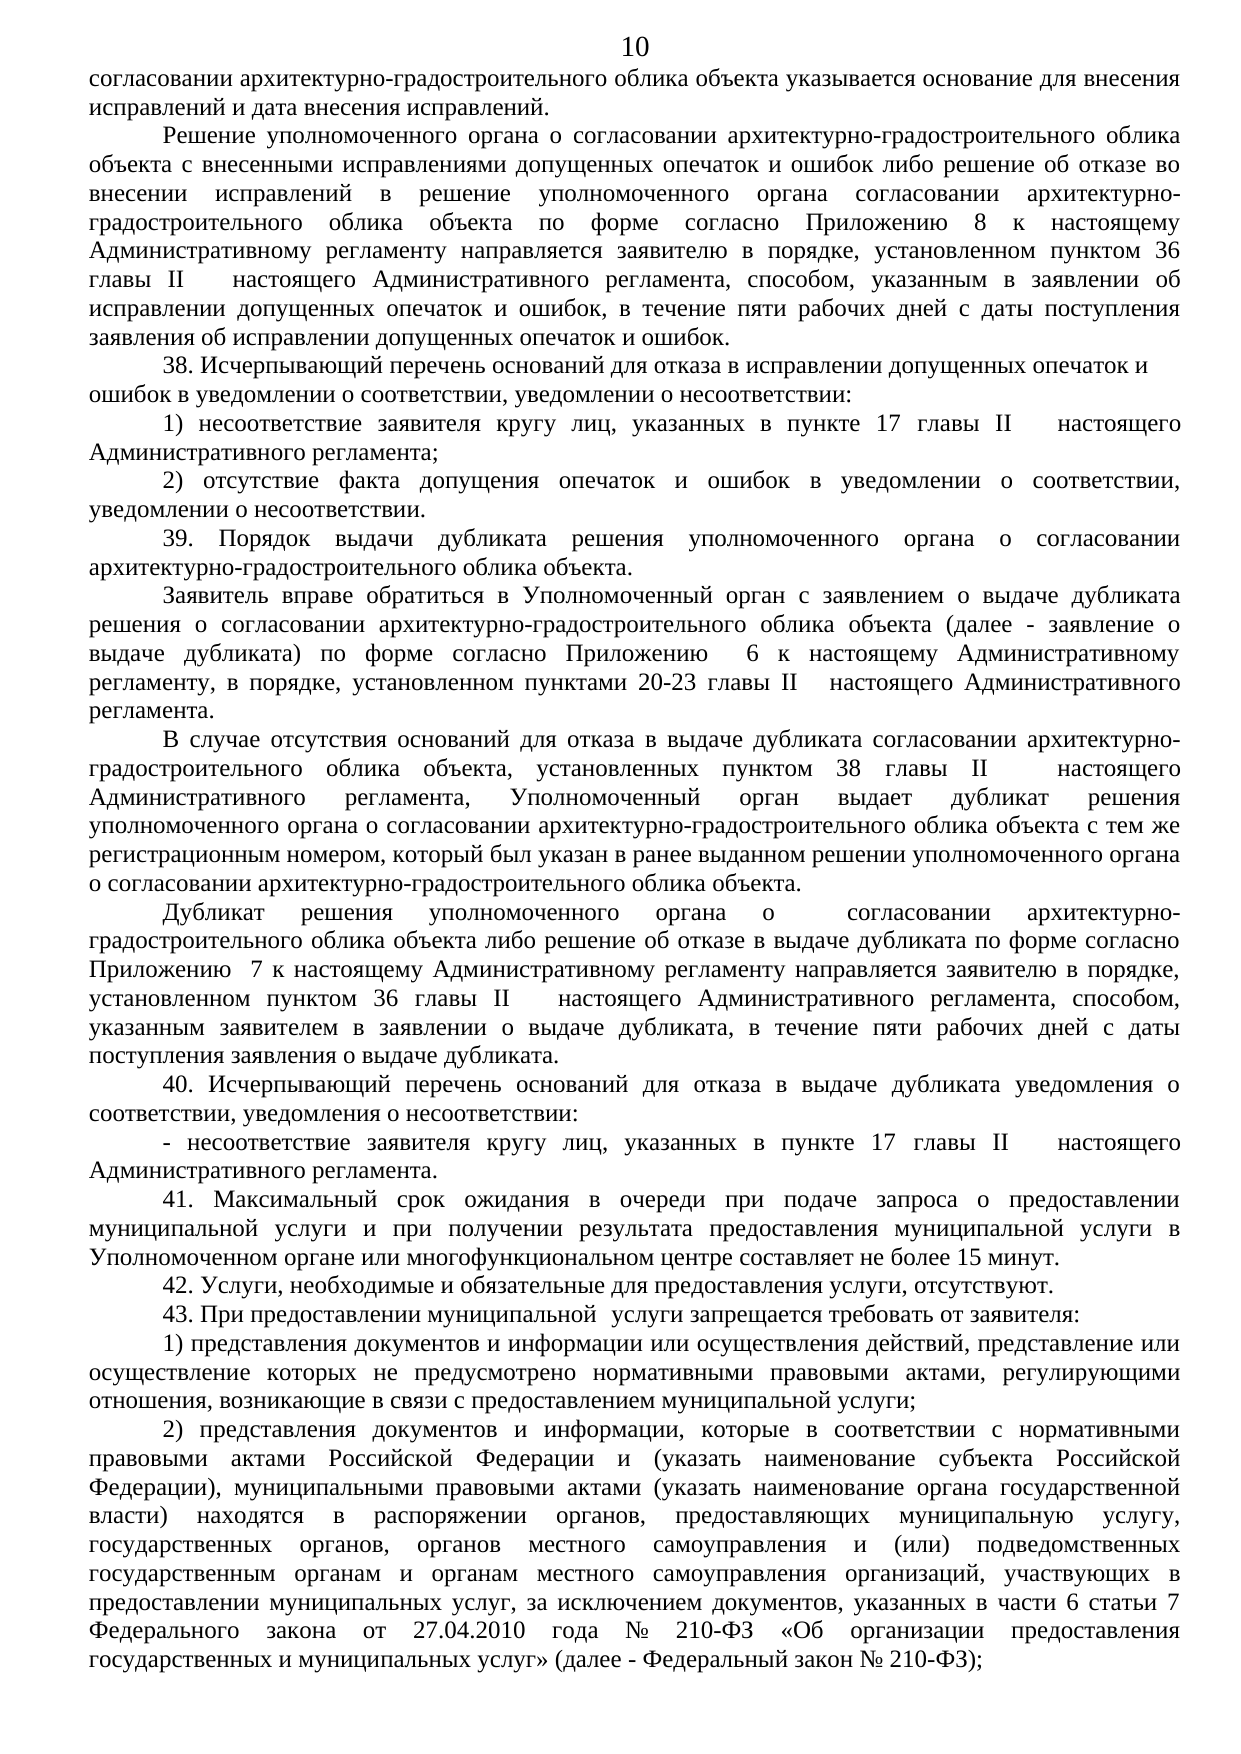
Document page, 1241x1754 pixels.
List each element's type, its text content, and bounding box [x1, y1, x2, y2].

text - несоответствие заявителя кругу лиц, указанных в пункте 17 главы II настоящего Административного регламента. [89, 1127, 1181, 1184]
text 1) несоответствие заявителя кругу лиц, указанных в пункте 17 главы II настоящего Административного регламента; [89, 408, 1181, 466]
text 40. Исчерпывающий перечень оснований для отказа в выдаче дубликата уведомления о соответствии, уведомления о несоответствии: [89, 1069, 1181, 1127]
text 1) представления документов и информации или осуществления действий, представление или осуществление которых не предусмотрено нормативными правовыми актами, регулирующими отношения, возникающие в связи с предоставлением муниципальной услуги; [89, 1328, 1181, 1414]
text Заявитель вправе обратиться в Уполномоченный орган с заявлением о выдаче дубликата решения о согласовании архитектурно-градостроительного облика объекта (далее - заявление о выдаче дубликата) по форме согласно Приложению 6 к настоящему Административному регламенту, в порядке, установленном пунктами 20-23 главы II настоящего Административного регламента. [89, 581, 1181, 724]
text 41. Максимальный срок ожидания в очереди при подаче запроса о предоставлении муниципальной услуги и при получении результата предоставления муниципальной услуги в Уполномоченном органе или многофункциональном центре составляет не более 15 минут. [89, 1184, 1181, 1271]
text 2) отсутствие факта допущения опечаток и ошибок в уведомлении о соответствии, уведомлении о несоответствии. [89, 466, 1181, 523]
text 43. При предоставлении муниципальной услуги запрещается требовать от заявителя: [89, 1299, 1181, 1328]
text В случае отсутствия оснований для отказа в выдаче дубликата согласовании архитектурно-градостроительного облика объекта, установленных пунктом 38 главы II настоящего Административного регламента, Уполномоченный орган выдает дубликат решения уполномоченного органа о согласовании архитектурно-градостроительного облика объекта с тем же регистрационным номером, который был указан в ранее выданном решении уполномоченного органа о согласовании архитектурно-градостроительного облика объекта. [89, 724, 1181, 897]
text 42. Услуги, необходимые и обязательные для предоставления услуги, отсутствуют. [89, 1271, 1181, 1299]
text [89, 63, 1181, 121]
text Дубликат решения уполномоченного органа о согласовании архитектурно-градостроительного облика объекта либо решение об отказе в выдаче дубликата по форме согласно Приложению 7 к настоящему Административному регламенту направляется заявителю в порядке, установленном пунктом 36 главы II настоящего Административного регламента, способом, указанным заявителем в заявлении о выдаче дубликата, в течение пяти рабочих дней с даты поступления заявления о выдаче дубликата. [89, 897, 1181, 1069]
text 2) представления документов и информации, которые в соответствии с нормативными правовыми актами Российской Федерации и (указать наименование субъекта Российской Федерации), муниципальными правовыми актами (указать наименование органа государственной власти) находятся в распоряжении органов, предоставляющих муниципальную услугу, государственных органов, органов местного самоуправления и (или) подведомственных государственным органам и органам местного самоуправления организаций, участвующих в предоставлении муниципальных услуг, за исключением документов, указанных в части 6 статьи 7 Федерального закона от 27.04.2010 года № 210-ФЗ «Об организации предоставления государственных и муниципальных услуг» (далее - Федеральный закон № 210-ФЗ); [89, 1414, 1181, 1673]
text Решение уполномоченного органа о согласовании архитектурно-градостроительного облика объекта с внесенными исправлениями допущенных опечаток и ошибок либо решение об отказе во внесении исправлений в решение уполномоченного органа согласовании архитектурно-градостроительного облика объекта по форме согласно Приложению 8 к настоящему Административному регламенту направляется заявителю в порядке, установленном пунктом 36 главы II настоящего Административного регламента, способом, указанным в заявлении об исправлении допущенных опечаток и ошибок, в течение пяти рабочих дней с даты поступления заявления об исправлении допущенных опечаток и ошибок. [89, 121, 1181, 351]
text 39. Порядок выдачи дубликата решения уполномоченного органа о согласовании архитектурно-градостроительного облика объекта. [89, 523, 1181, 581]
text 38. Исчерпывающий перечень оснований для отказа в исправлении допущенных опечаток и ошибок в уведомлении о соответствии, уведомлении о несоответствии: [89, 351, 1181, 408]
